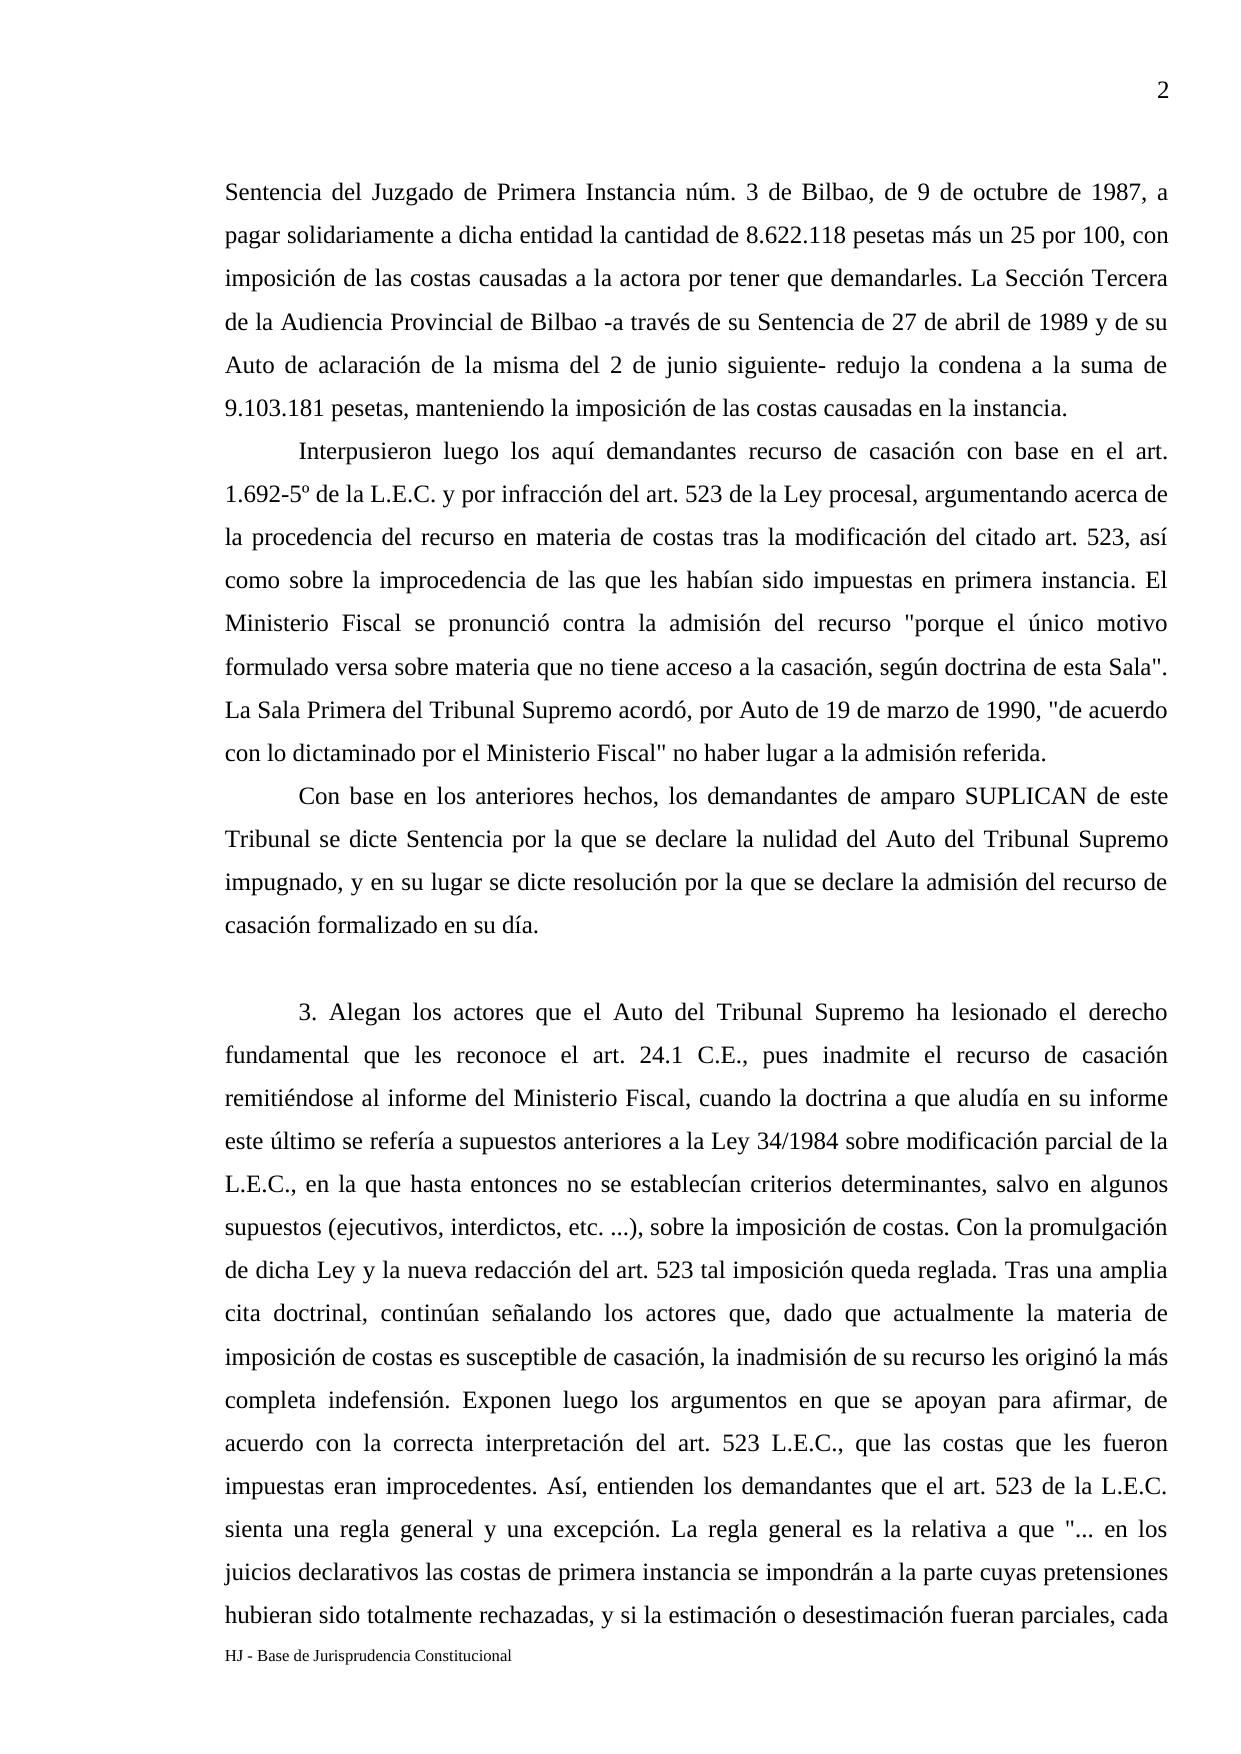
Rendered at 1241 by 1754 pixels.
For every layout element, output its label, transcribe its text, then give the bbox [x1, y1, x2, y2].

text Con base en los anteriores hechos, los demandantes de amparo SUPLICAN de este Tribunal se dicte Sentencia por la que se declare la nulidad del Auto del Tribunal Supremo impugnado, y en su lugar se dicte resolución por la que se declare la admisión del recurso de casación formalizado en su día. [224, 781, 1169, 939]
text Interpusieron luego los aquí demandantes recurso de casación con base en el art. 1.692-5º de la L.E.C. y por infracción del art. 523 de la Ley procesal, argumentando acerca de la procedencia del recurso en materia de costas tras la modificación del citado art. 523, así como sobre la improcedencia de las que les habían sido impuestas en primera instancia. El Ministerio Fiscal se pronunció contra la admisión del recurso "porque el único motivo formulado versa sobre materia que no tiene acceso a la casación, según doctrina de esta Sala". La Sala Primera del Tribunal Supremo acordó, por Auto de 19 de marzo de 1990, "de acuerdo con lo dictaminado por el Ministerio Fiscal" no haber lugar a la admisión referida. [224, 436, 1169, 767]
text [224, 997, 1169, 1629]
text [224, 177, 1169, 422]
